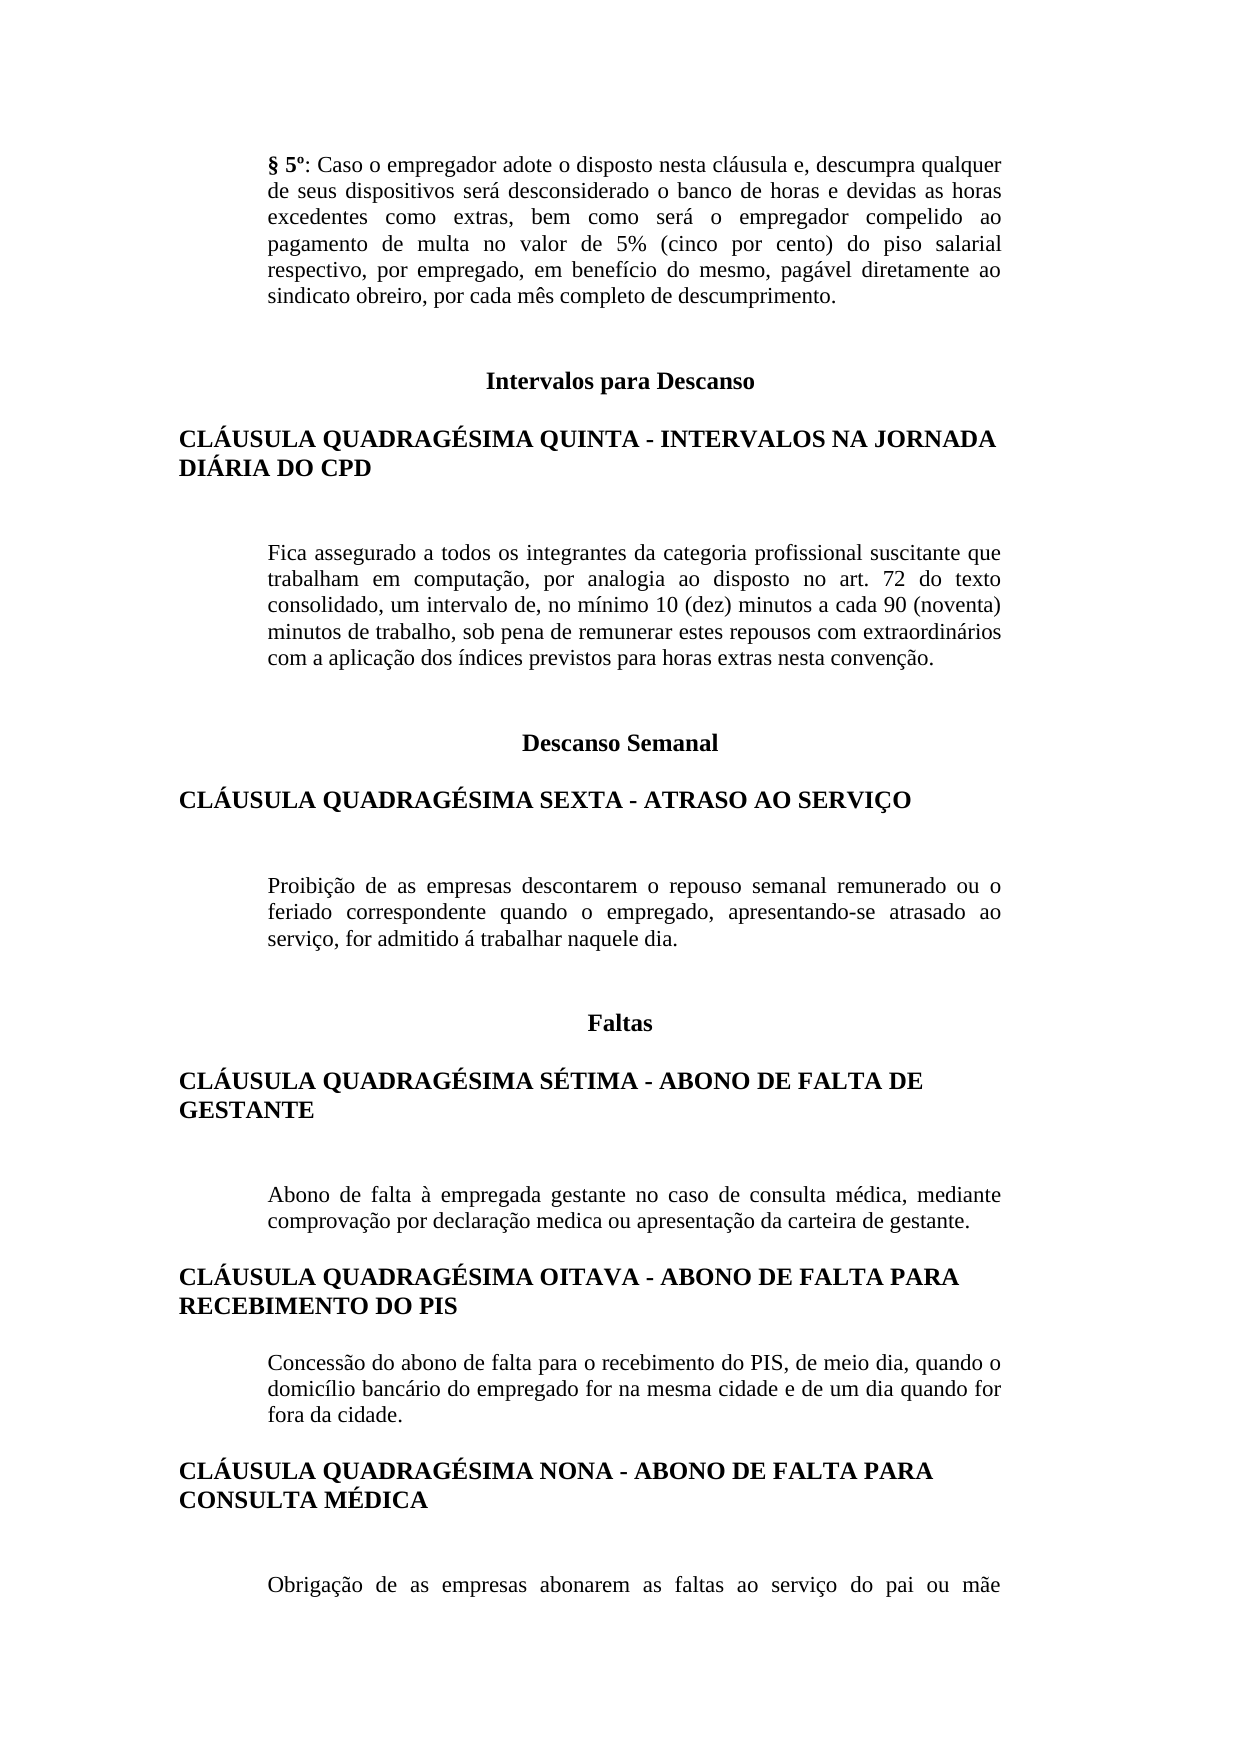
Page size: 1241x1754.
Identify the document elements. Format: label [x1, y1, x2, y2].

table_cell [176, 148, 1052, 1601]
